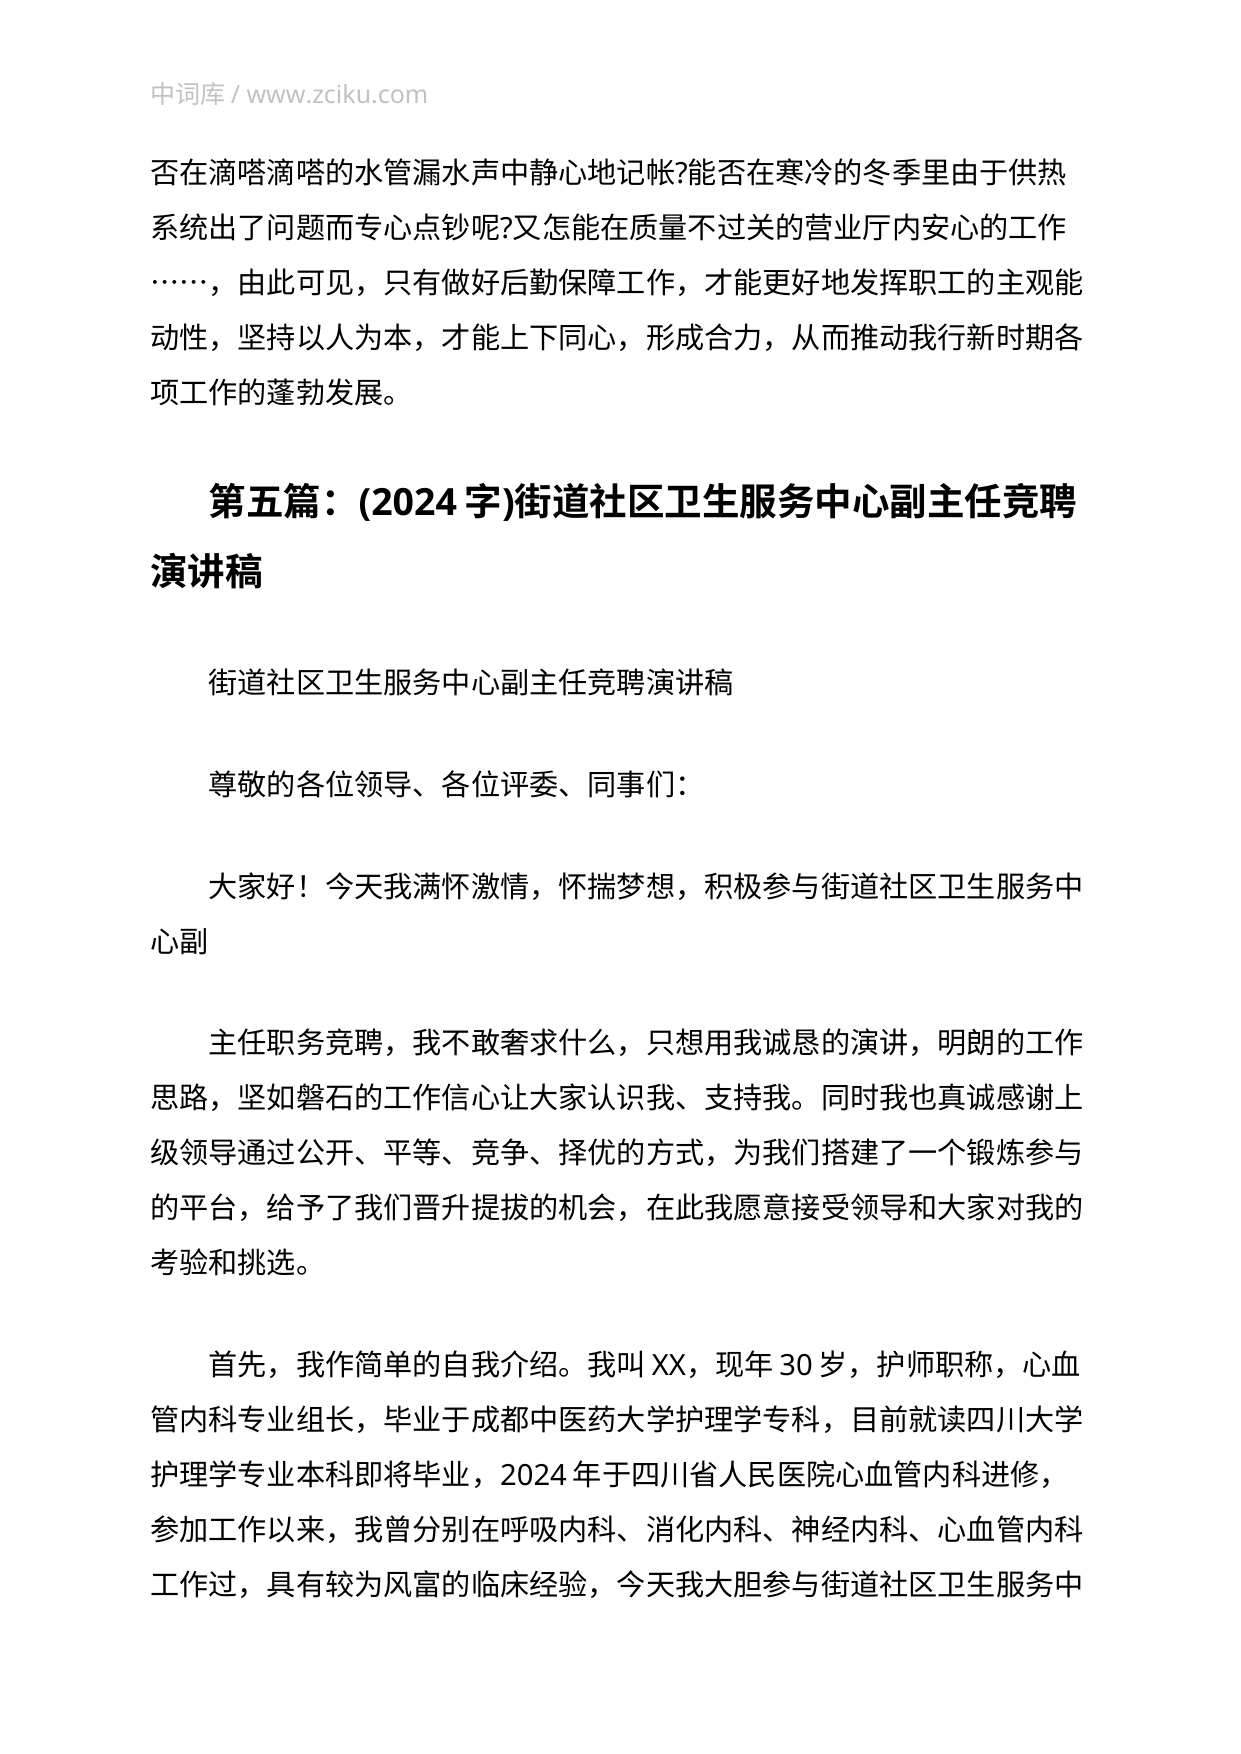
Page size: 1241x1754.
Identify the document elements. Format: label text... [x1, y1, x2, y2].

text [150, 150, 1090, 412]
text 街道社区卫生服务中心副主任竞聘演讲稿 [150, 660, 1090, 702]
text 大家好！今天我满怀激情，怀揣梦想，积极参与街道社区卫生服务中心副 [150, 863, 1090, 960]
text 主任职务竞聘，我不敢奢求什么，只想用我诚恳的演讲，明朗的工作思路，坚如磐石的工作信心让大家认识我、支持我。同时我也真诚感谢上级领导通过公开、平等、竞争、择优的方式，为我们搭建了一个锻炼参与的平台，给予了我们晋升提拔的机会，在此我愿意接受领导和大家对我的考验和挑选。 [150, 1020, 1090, 1282]
text 第五篇：(2024字)街道社区卫生服务中心副主任竞聘演讲稿 [150, 472, 1090, 597]
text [150, 1341, 1090, 1603]
text 尊敬的各位领导、各位评委、同事们： [150, 761, 1090, 804]
